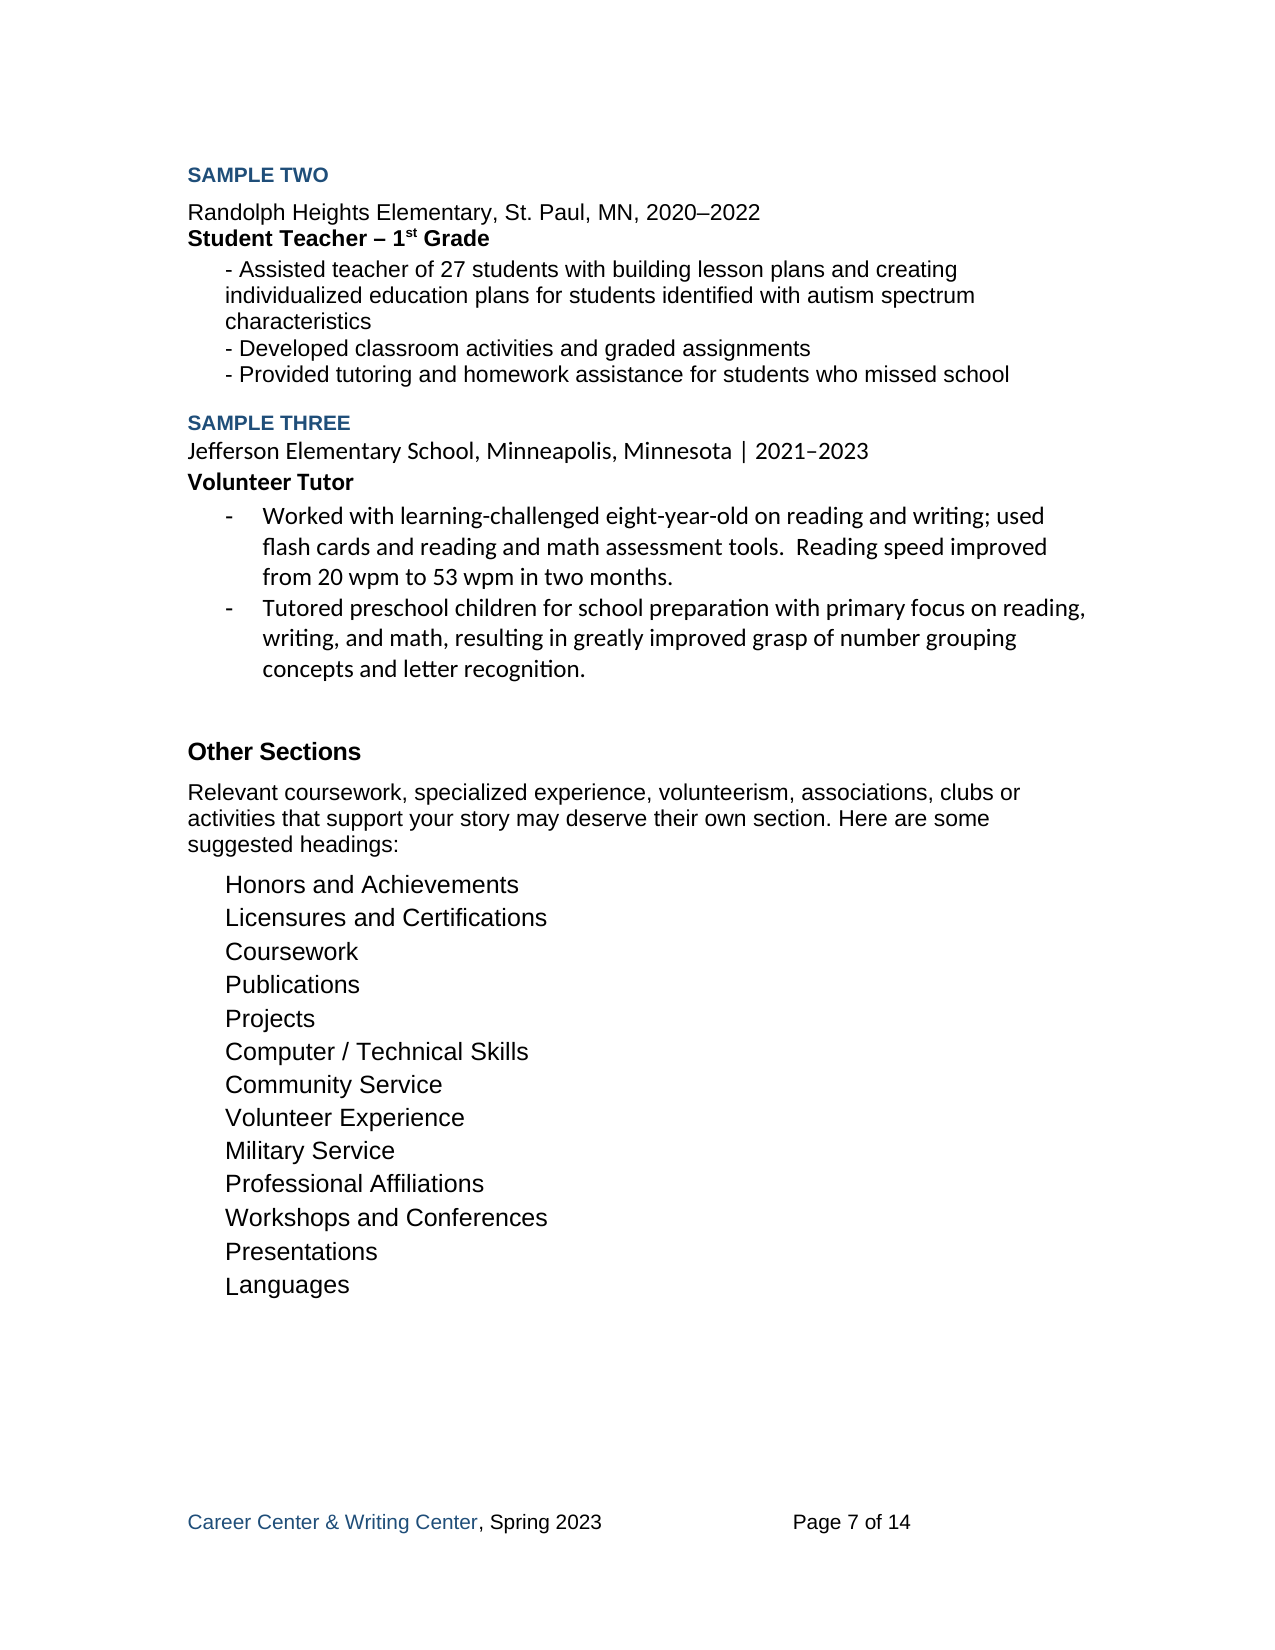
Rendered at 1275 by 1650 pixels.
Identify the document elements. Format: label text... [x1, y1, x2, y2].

text Workshops and Conferences [225, 1202, 1089, 1232]
list Worked with learning-challenged eight-year-old on reading and writing; used flash cards and reading and math assessment tools. Reading speed improved from 20 wpm to 53 wpm in two months. [225, 500, 1087, 592]
text Randolph Heights Elementary, St. Paul, MN, 2020–2022 [187, 199, 1087, 225]
text Languages [225, 1270, 1089, 1300]
text Coursework [225, 936, 1089, 966]
text SAMPLE TWO [187, 162, 1087, 186]
list - Assisted teacher of 27 students with building lesson plans and creating individualized education plans for students identified with autism spectrum characteristics [225, 256, 1087, 334]
text Other Sections [187, 737, 1087, 766]
list - Provided tutoring and homework assistance for students who missed school [225, 361, 1087, 387]
text Community Service [225, 1069, 1089, 1098]
text Student Teacher – 1st Grade [187, 225, 1087, 252]
text Presentations [225, 1236, 1089, 1266]
text Computer / Technical Skills [225, 1037, 1089, 1065]
list - Developed classroom activities and graded assignments [225, 334, 1087, 361]
text Military Service [225, 1136, 1089, 1164]
text Volunteer Experience [225, 1103, 1089, 1131]
text SAMPLE THREE [187, 411, 1087, 435]
text Volunteer Tutor [187, 466, 1087, 496]
text Jefferson Elementary School, Minneapolis, Minnesota | 2021–2023 [187, 435, 1087, 466]
text Publications [225, 971, 1089, 999]
text Projects [225, 1003, 1089, 1032]
list Tutored preschool children for school preparation with primary focus on reading, writing, and math, resulting in greatly improved grasp of number grouping concepts and letter recognition. [225, 592, 1087, 683]
text Relevant coursework, specialized experience, volunteerism, associations, clubs or activities that support your story may deserve their own section. Here are some suggested headings: [187, 778, 1087, 858]
text Licensures and Certifications [225, 903, 1089, 932]
text Professional Affiliations [225, 1169, 1089, 1197]
text Honors and Achievements [225, 870, 1089, 899]
